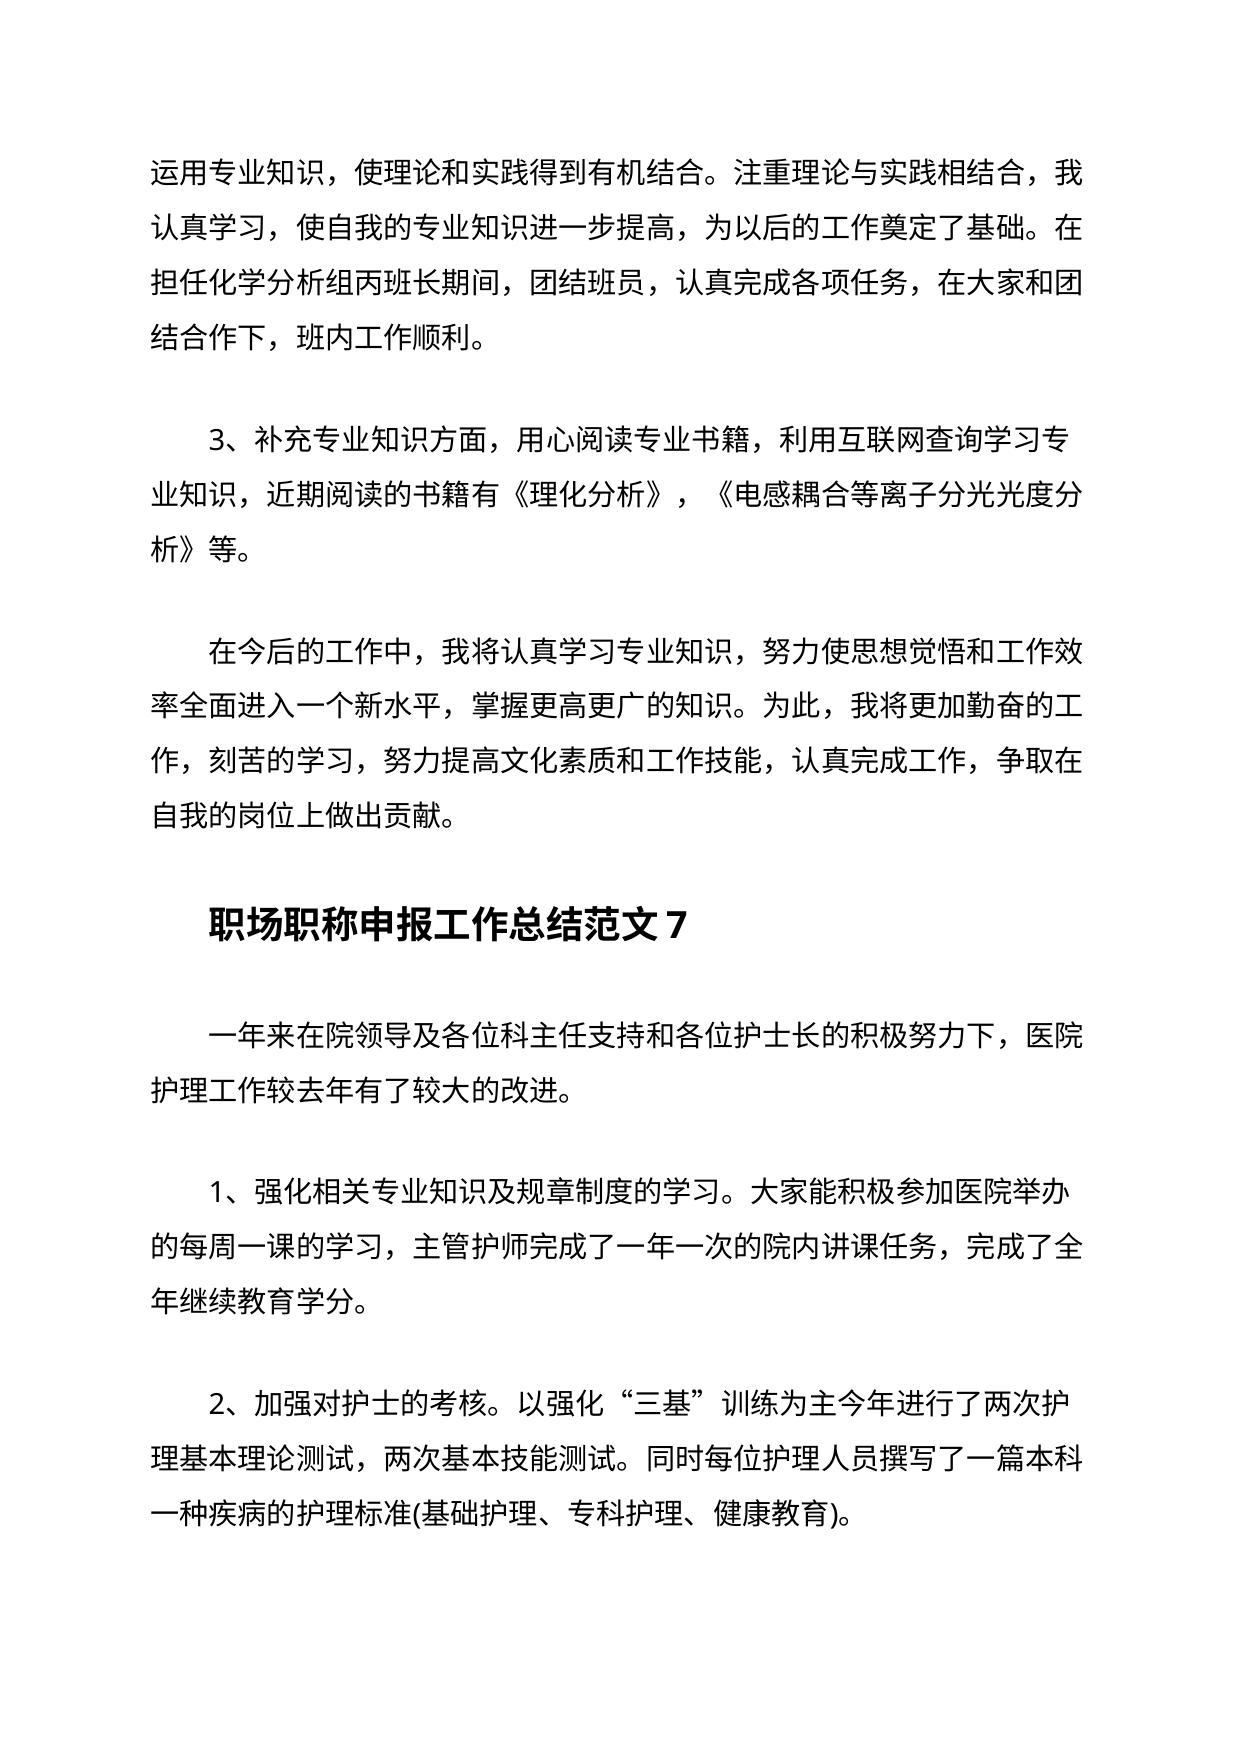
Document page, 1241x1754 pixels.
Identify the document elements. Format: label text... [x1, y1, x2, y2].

text 2、加强对护士的考核。以强化“三基”训练为主今年进行了两次护理基本理论测试，两次基本技能测试。同时每位护理人员撰写了一篇本科一种疾病的护理标准(基础护理、专科护理、健康教育)。 [150, 1381, 1090, 1533]
text 在今后的工作中，我将认真学习专业知识，努力使思想觉悟和工作效率全面进入一个新水平，掌握更高更广的知识。为此，我将更加勤奋的工作，刻苦的学习，努力提高文化素质和工作技能，认真完成工作，争取在自我的岗位上做出贡献。 [150, 628, 1090, 835]
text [150, 150, 1090, 357]
text 1、强化相关专业知识及规章制度的学习。大家能积极参加医院举办的每周一课的学习，主管护师完成了一年一次的院内讲课任务，完成了全年继续教育学分。 [150, 1169, 1090, 1321]
text 3、补充专业知识方面，用心阅读专业书籍，利用互联网查询学习专业知识，近期阅读的书籍有《理化分析》，《电感耦合等离子分光光度分析》等。 [150, 416, 1090, 569]
text 职场职称申报工作总结范文7 [150, 894, 1090, 949]
text 一年来在院领导及各位科主任支持和各位护士长的积极努力下，医院护理工作较去年有了较大的改进。 [150, 1012, 1090, 1109]
